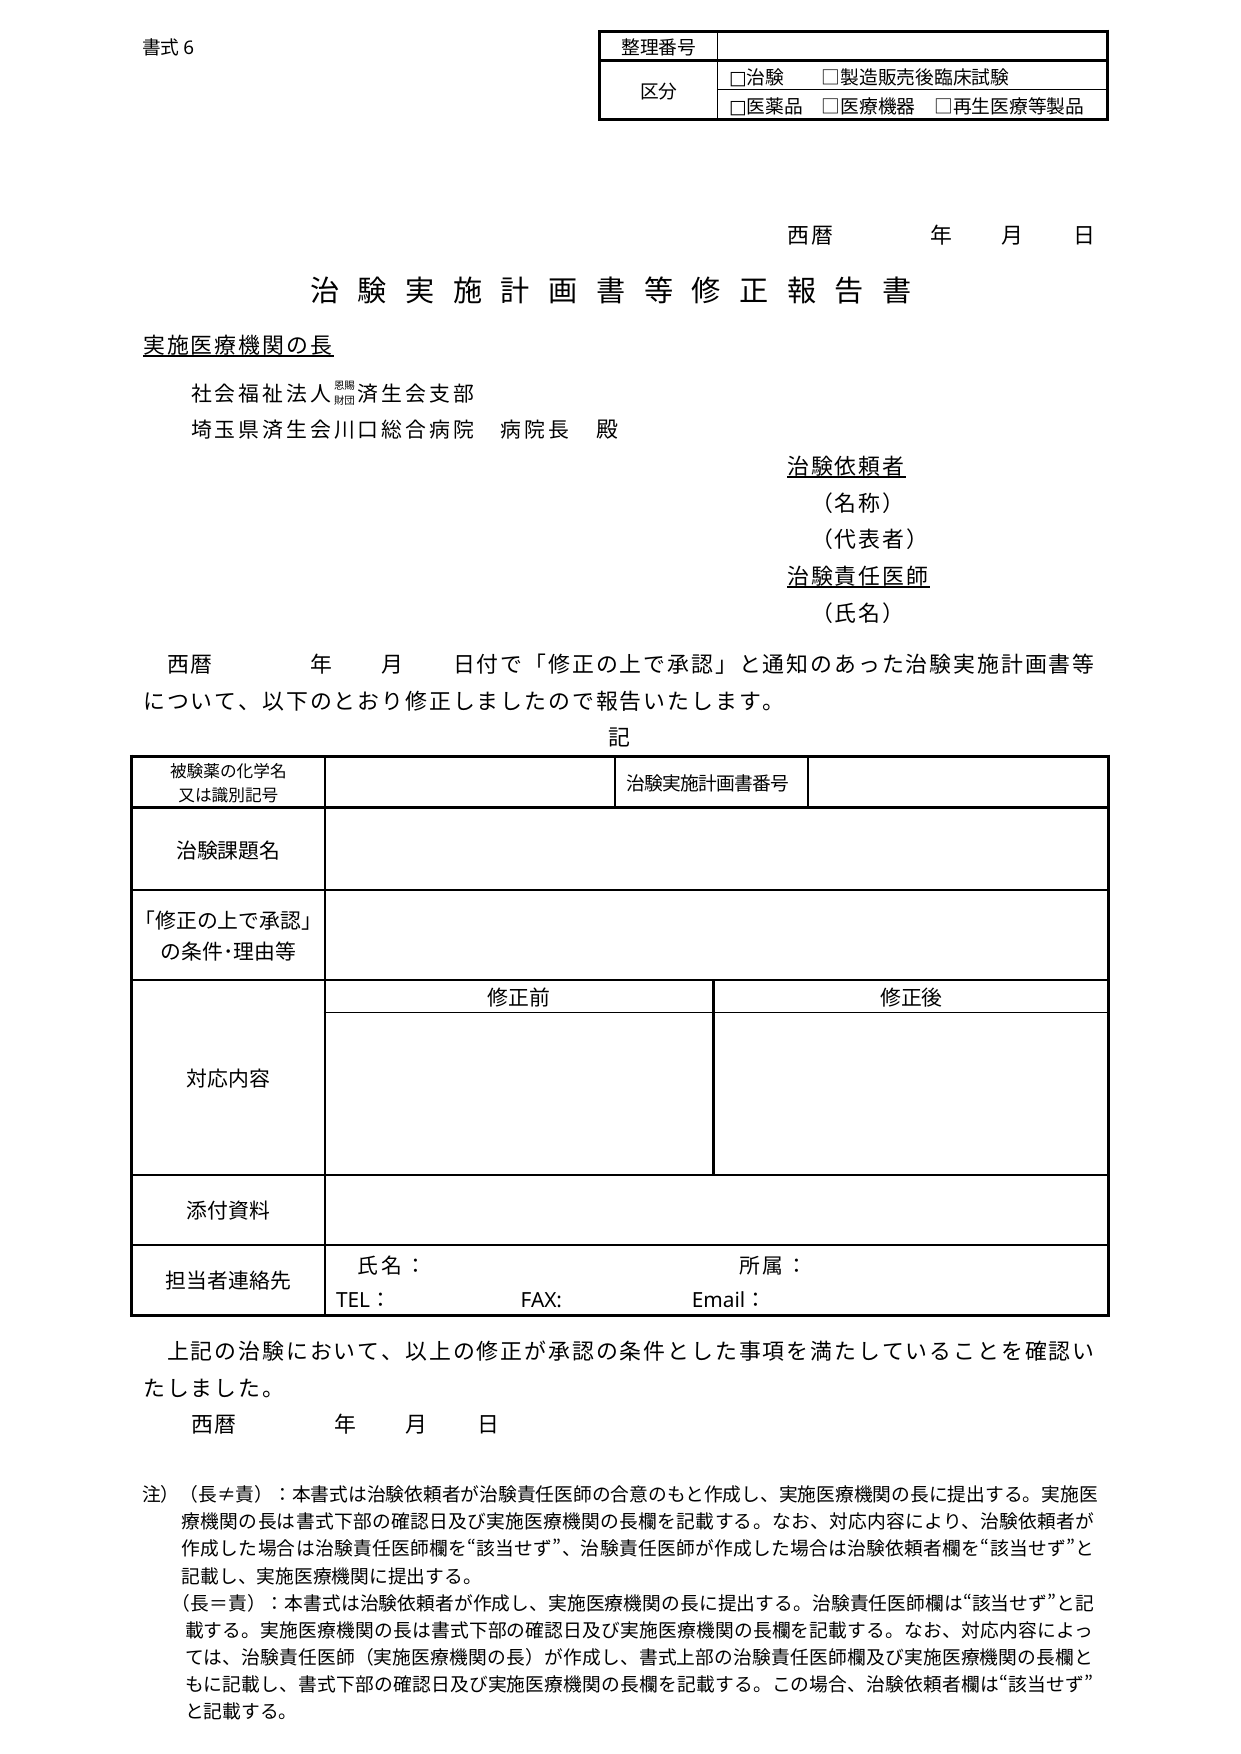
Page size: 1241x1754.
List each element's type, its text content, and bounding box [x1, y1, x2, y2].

table_cell 治験課題名 [133, 809, 324, 889]
text （氏名） [668, 593, 1097, 630]
text 治験責任医師 [668, 556, 1097, 593]
text 埼玉県済生会川口総合病院 病院長 殿 [167, 410, 1097, 446]
table_cell [326, 891, 1107, 979]
text （代表者） [789, 520, 1097, 556]
table_cell 担当者連絡先 [133, 1246, 324, 1313]
table_cell [715, 1013, 1107, 1174]
table_cell 添付資料 [133, 1176, 324, 1244]
table_cell 対応内容 [133, 981, 324, 1174]
text 西暦 年 月 日 [143, 215, 1097, 252]
text 上記の治験において、以上の修正が承認の条件とした事項を満たしていることを確認いたしました。 [143, 1331, 1097, 1405]
table_cell [326, 1176, 1107, 1244]
text 社会福祉法人済生会支部 [167, 373, 1097, 410]
table_header [326, 758, 614, 806]
text 治験依頼者 [765, 446, 1097, 483]
text 西暦 年 月 日付で「修正の上で承認」と通知のあった治験実施計画書等について、以下のとおり修正しましたので報告いたします。 [143, 644, 1097, 718]
text 西暦 年 月 日 [143, 1405, 1097, 1441]
table_cell 氏名： 所属： TEL： FAX: Email： [326, 1246, 1107, 1313]
table_header 被験薬の化学名 又は識別記号 [133, 758, 324, 806]
text 実施医療機関の長 [143, 325, 1097, 362]
table_cell 修正後 [715, 981, 1107, 1012]
text 治験実施計画書等修正報告書 [143, 252, 1097, 325]
table_header 治験実施計画書番号 [616, 758, 807, 806]
table_cell [326, 809, 1107, 889]
table_cell 修正前 [326, 981, 712, 1012]
text （名称） [789, 483, 1097, 520]
table_cell [326, 1013, 712, 1174]
table_header [809, 758, 1107, 806]
table_cell 「修正の上で承認」の条件･理由等 [133, 891, 324, 979]
text 記 [143, 718, 1097, 754]
